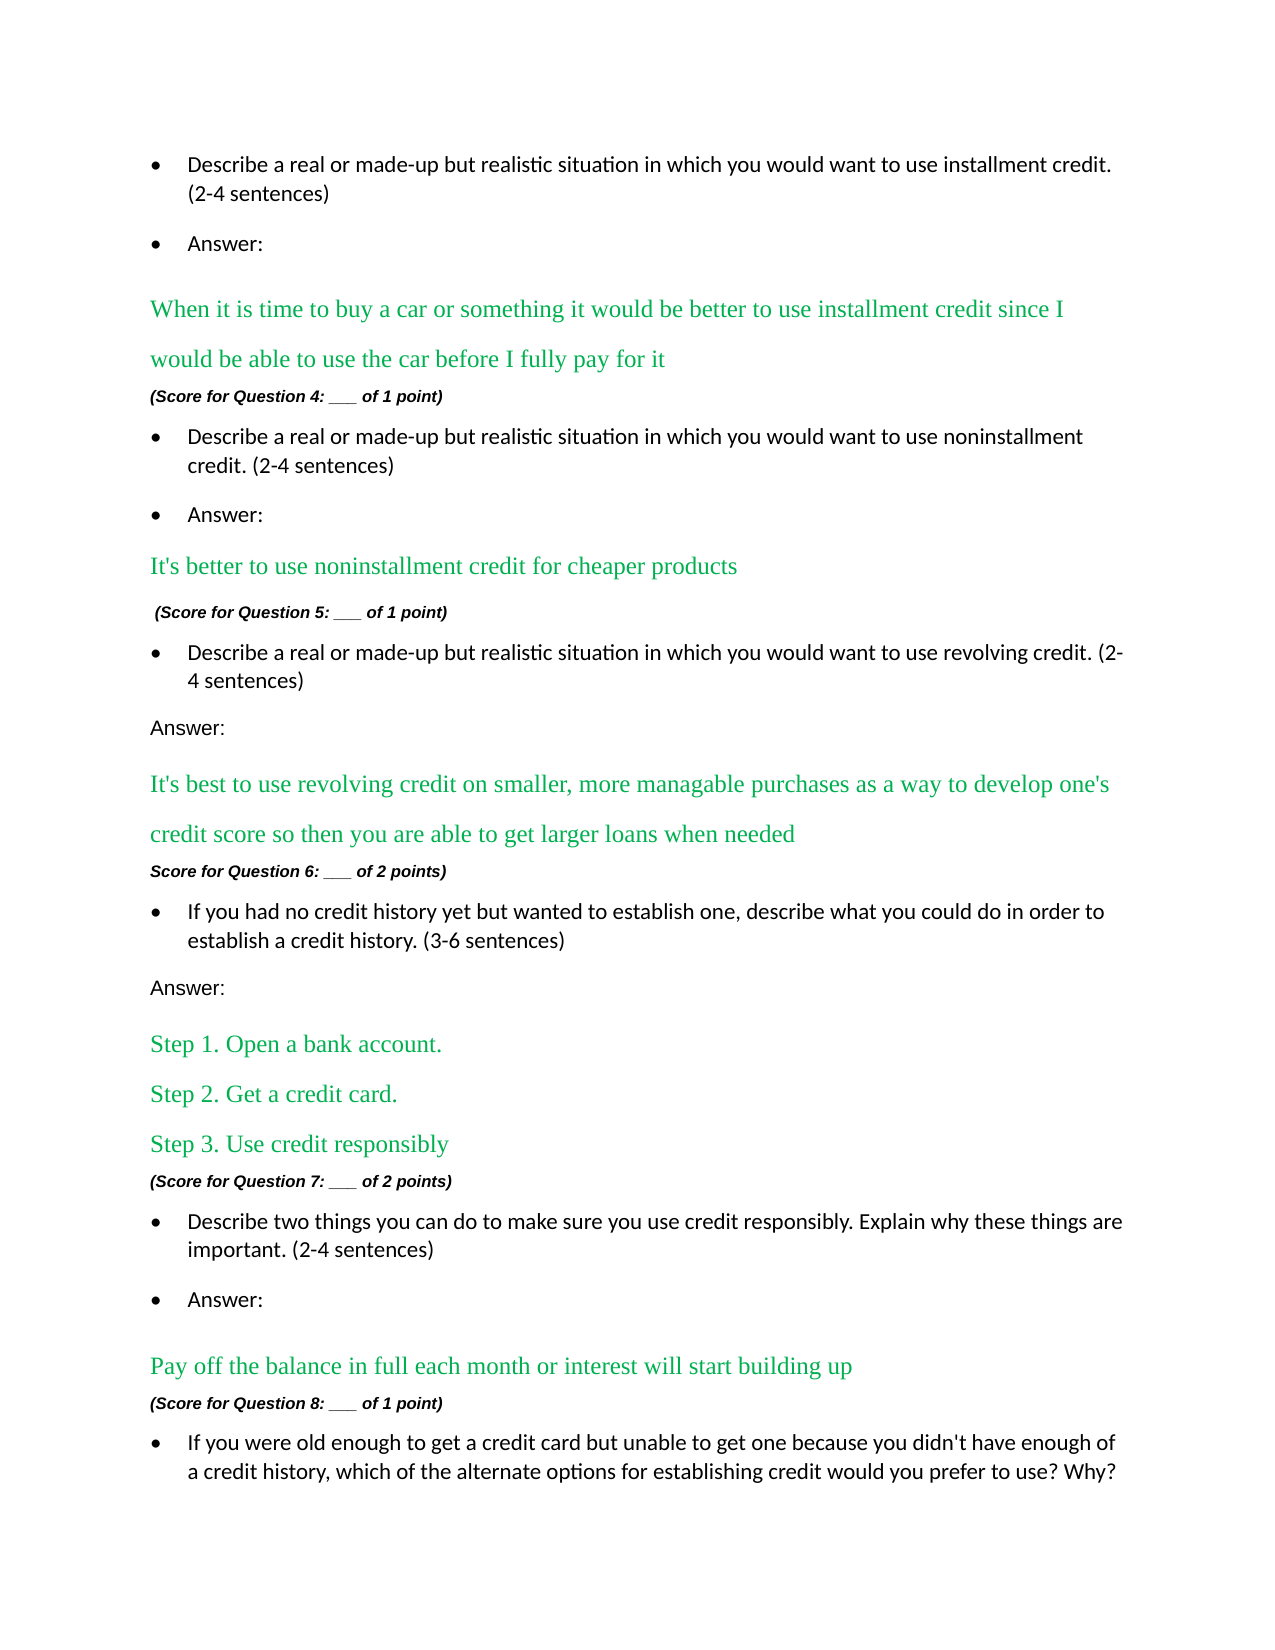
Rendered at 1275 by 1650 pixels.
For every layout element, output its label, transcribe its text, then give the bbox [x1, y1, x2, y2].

list Describe a real or made-up but realistic situation in which you would want to use noninstallment credit. (2-4 sentences) [150, 422, 1125, 479]
text It's better to use noninstallment credit for cheaper products [150, 549, 1125, 581]
list Answer: [150, 228, 1125, 257]
list Answer: [150, 500, 1125, 529]
text Answer: [150, 715, 1125, 740]
list Describe two things you can do to make sure you use credit responsibly. Explain why these things are important. (2-4 sentences) [150, 1206, 1125, 1264]
text (Score for Question 4: ___ of 1 point) [150, 378, 1125, 409]
text Step 1. Open a bank account. [150, 1012, 1125, 1062]
text Pay off the balance in full each month or interest will start building up [150, 1334, 1125, 1384]
list Describe a real or made-up but realistic situation in which you would want to use installment credit. (2-4 sentences) [150, 150, 1125, 207]
text Step 3. Use credit responsibly [150, 1112, 1125, 1162]
text Step 2. Get a credit card. [150, 1062, 1125, 1112]
text (Score for Question 8: ___ of 1 point) [150, 1384, 1125, 1415]
text Answer: [150, 975, 1125, 1000]
text It's best to use revolving credit on smaller, more managable purchases as a way to develop one's credit score so then you are able to get larger loans when needed [150, 753, 1125, 853]
text When it is time to buy a car or something it would be better to use installment credit since I would be able to use the car before I fully pay for it [150, 278, 1125, 378]
text (Score for Question 5: ___ of 1 point) [150, 593, 1125, 624]
text (Score for Question 7: ___ of 2 points) [150, 1162, 1125, 1194]
text Score for Question 6: ___ of 2 points) [150, 853, 1125, 884]
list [150, 1428, 1125, 1485]
list If you had no credit history yet but wanted to establish one, describe what you could do in order to establish a credit history. (3-6 sentences) [150, 897, 1125, 954]
list Answer: [150, 1284, 1125, 1313]
list Describe a real or made-up but realistic situation in which you would want to use revolving credit. (2-4 sentences) [150, 637, 1125, 694]
